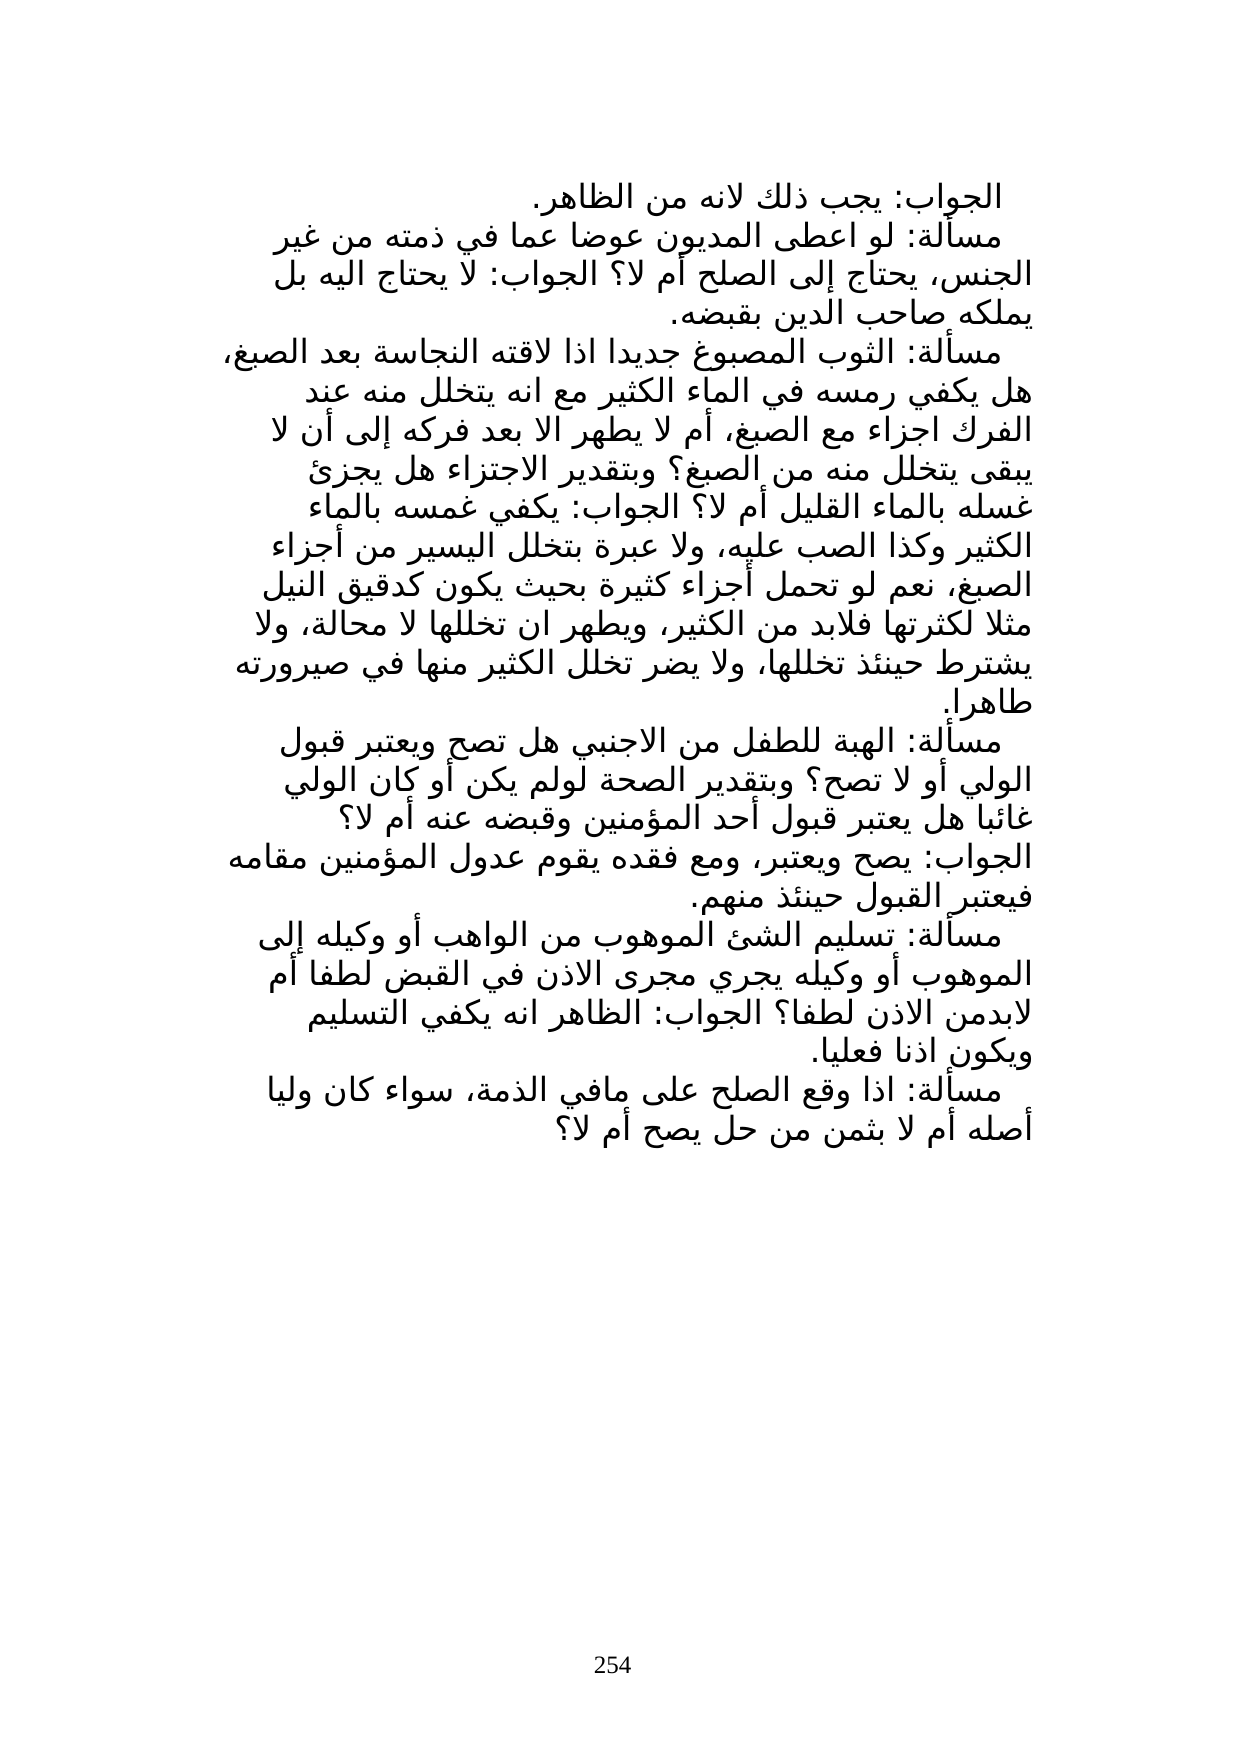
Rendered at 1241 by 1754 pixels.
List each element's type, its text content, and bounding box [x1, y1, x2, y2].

text الجواب: يجب ذلك لانه من الظاهر. [222, 177, 1033, 216]
text مسألة: لو اعطى المديون عوضا عما في ذمته من غير الجنس، يحتاج إلى الصلح أم لا؟ الجواب: لا يحتاج اليه بل يملكه صاحب الدين بقبضه. [222, 216, 1033, 333]
text مسألة: تسليم الشئ الموهوب من الواهب أو وكيله إلى الموهوب أو وكيله يجري مجرى الاذن في القبض لطفا أم لابدمن الاذن لطفا؟ الجواب: الظاهر انه يكفي التسليم ويكون اذنا فعليا. [222, 915, 1033, 1071]
text مسألة: الهبة للطفل من الاجنبي هل تصح ويعتبر قبول الولي أو لا تصح؟ وبتقدير الصحة لولم يكن أو كان الولي غائبا هل يعتبر قبول أحد المؤمنين وقبضه عنه أم لا؟ الجواب: يصح ويعتبر، ومع فقده يقوم عدول المؤمنين مقامه فيعتبر القبول حينئذ منهم. [222, 721, 1033, 915]
text مسألة: الثوب المصبوغ جديدا اذا لاقته النجاسة بعد الصبغ، هل يكفي رمسه في الماء الكثير مع انه يتخلل منه عند الفرك اجزاء مع الصبغ، أم لا يطهر الا بعد فركه إلى أن لا يبقى يتخلل منه من الصبغ؟ وبتقدير الاجتزاء هل يجزئ غسله بالماء القليل أم لا؟ الجواب: يكفي غمسه بالماء الكثير وكذا الصب عليه، ولا عبرة بتخلل اليسير من أجزاء الصبغ، نعم لو تحمل أجزاء كثيرة بحيث يكون كدقيق النيل مثلا لكثرتها فلابد من الكثير، ويطهر ان تخللها لا محالة، ولا يشترط حينئذ تخللها، ولا يضر تخلل الكثير منها في صيرورته طاهرا. [222, 333, 1033, 721]
text مسألة: اذا وقع الصلح على مافي الذمة، سواء كان وليا أصله أم لا بثمن من حل يصح أم لا؟ [222, 1071, 1033, 1148]
